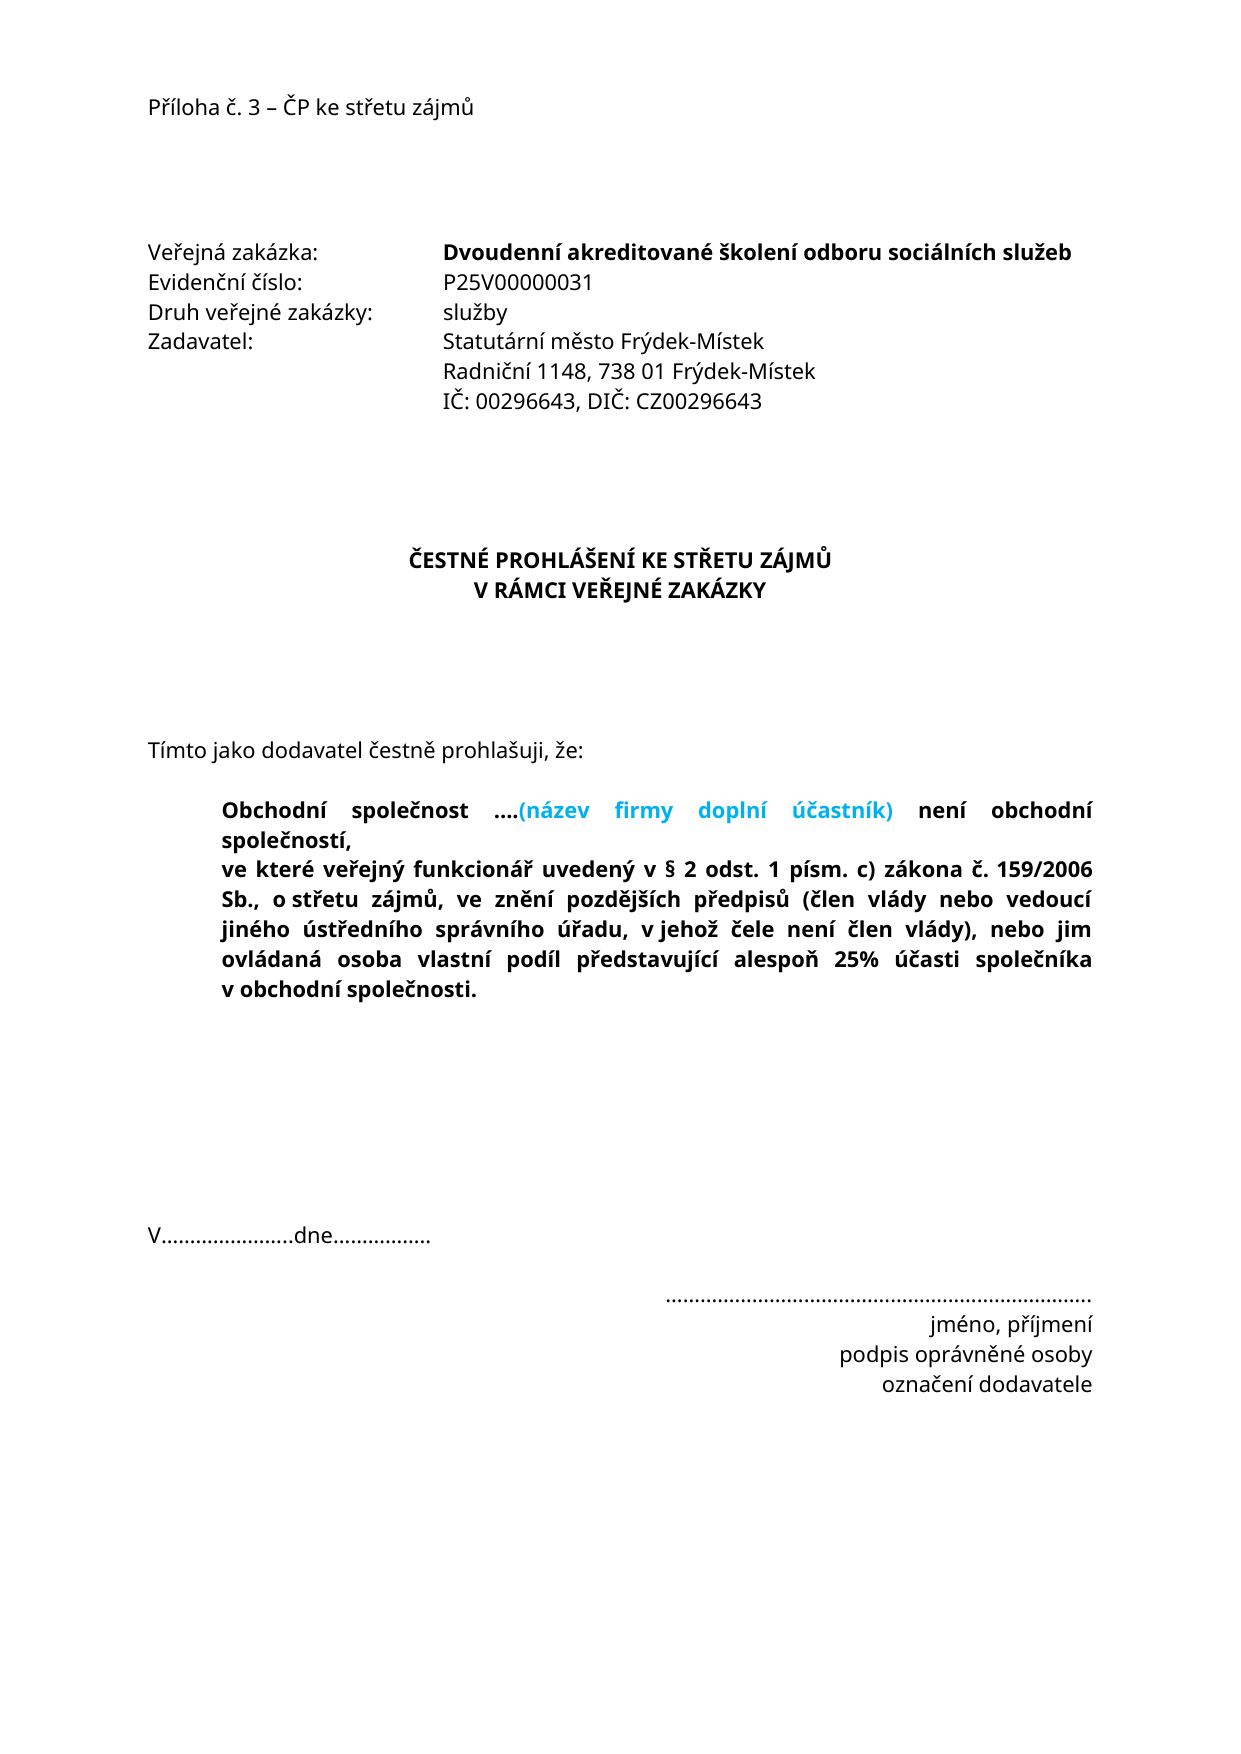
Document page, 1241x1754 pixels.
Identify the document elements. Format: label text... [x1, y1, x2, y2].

text Zadavatel: Statutární město Frýdek-Místek [148, 326, 1093, 356]
text Druh veřejné zakázky: služby [148, 297, 1093, 326]
text podpis oprávněné osoby [485, 1339, 1093, 1368]
text ČESTNÉ PROHLÁŠENÍ KE STŘETU zájmů [148, 545, 1093, 575]
text Obchodní společnost ….(název firmy doplní účastník) není obchodní společností, ve které veřejný funkcionář uvedený v § 2 odst. 1 písm. c) zákona č. 159/2006 Sb., o střetu zájmů, ve znění pozdějších předpisů (člen vlády nebo vedoucí jiného ústředního správního úřadu, v jehož čele není člen vlády), nebo jim ovládaná osoba vlastní podíl představující alespoň 25% účasti společníka v obchodní společnosti. [221, 795, 1093, 1003]
text jméno, příjmení [485, 1309, 1093, 1339]
text v rámci veřejné zakázky [148, 575, 1093, 604]
text Tímto jako dodavatel čestně prohlašuji, že: [148, 735, 1093, 765]
text Radniční 1148, 738 01 Frýdek-Místek [148, 356, 1093, 386]
text V…………………..dne…………….. [148, 1219, 1093, 1249]
text Veřejná zakázka: Dvoudenní akreditované školení odboru sociálních služeb [148, 237, 1093, 267]
text Evidenční číslo: P25V00000031 [148, 267, 1093, 297]
text ……………………………………………………………….. [148, 1279, 1093, 1309]
text IČ: 00296643, DIČ: CZ00296643 [148, 386, 1093, 416]
text označení dodavatele [485, 1368, 1093, 1398]
